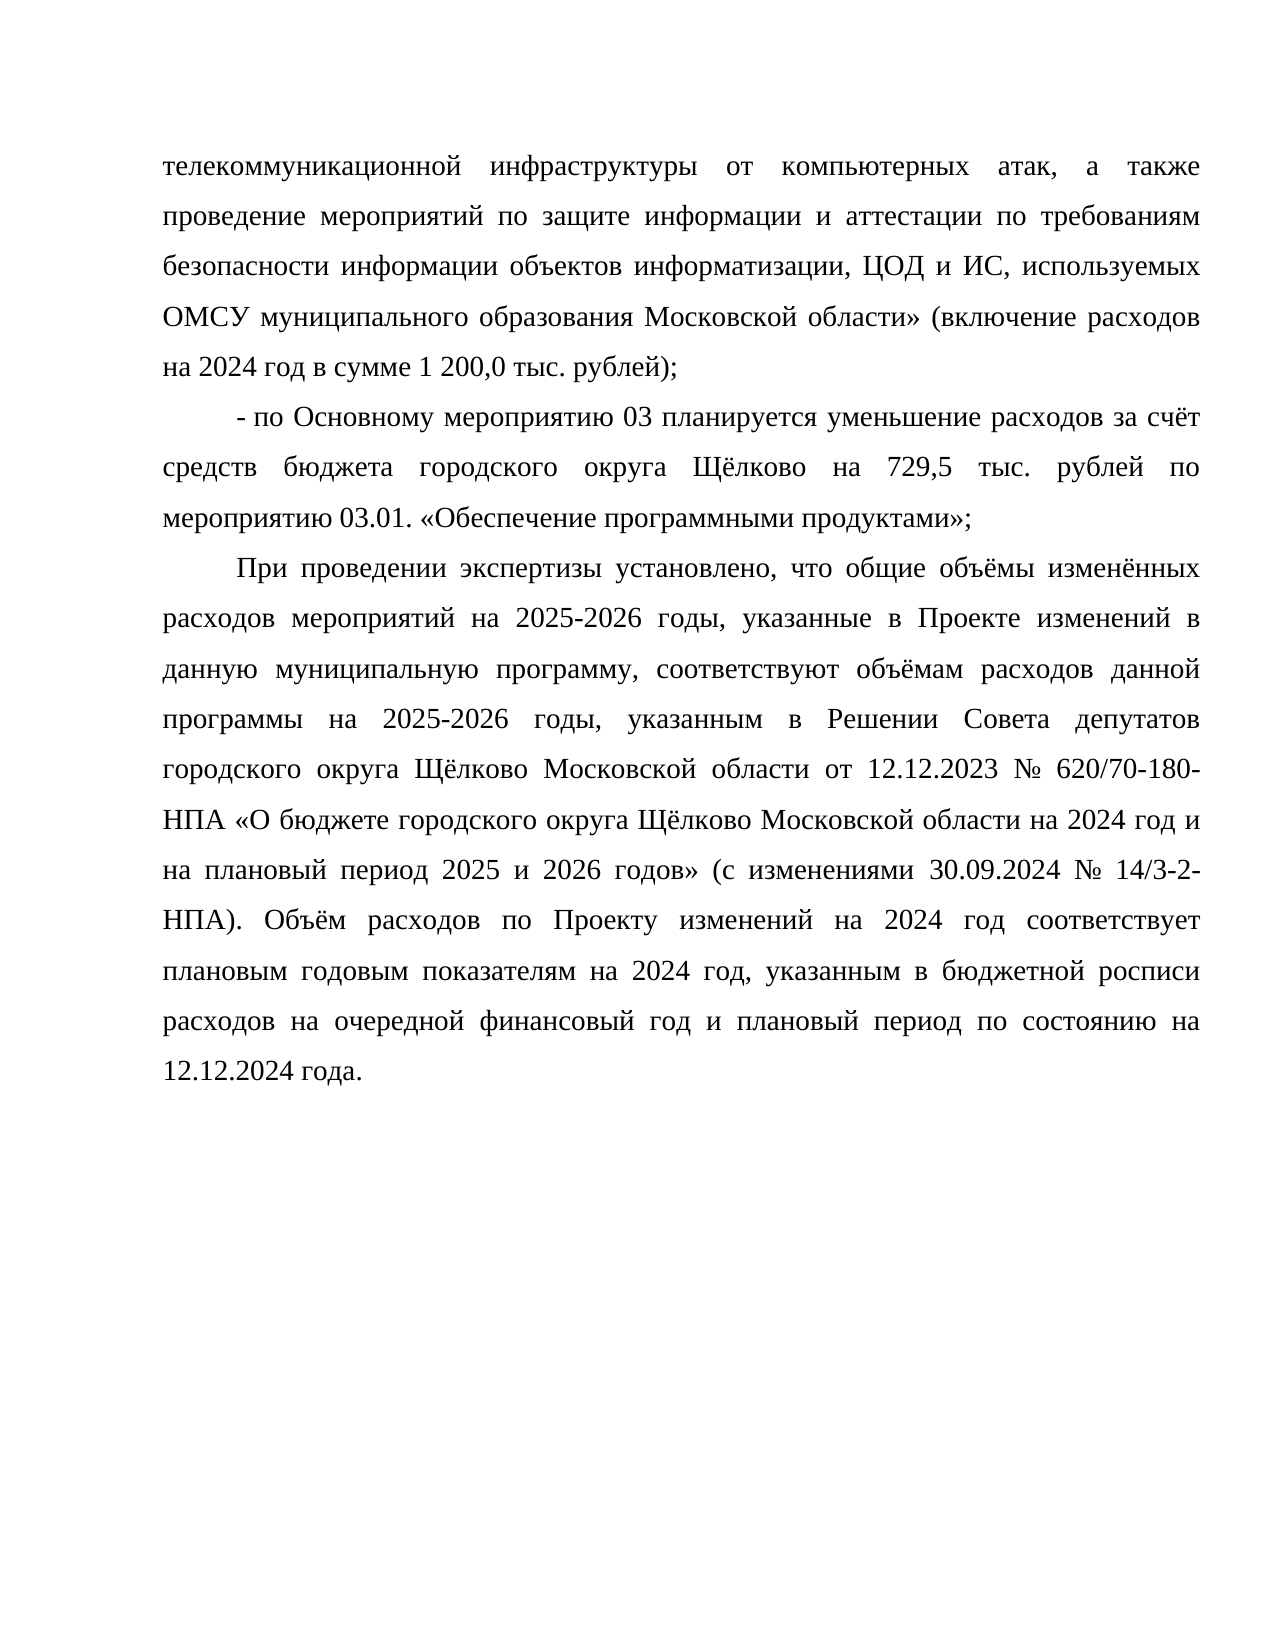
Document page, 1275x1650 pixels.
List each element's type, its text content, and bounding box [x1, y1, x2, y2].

text - по Основному мероприятию 03 планируется уменьшение расходов за счёт средств бюджета городского округа Щёлково на 729,5 тыс. рублей по мероприятию 03.01. «Обеспечение программными продуктами»; [162, 399, 1201, 533]
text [162, 148, 1201, 382]
text При проведении экспертизы установлено, что общие объёмы изменённых расходов мероприятий на 2025-2026 годы, указанные в Проекте изменений в данную муниципальную программу, соответствуют объёмам расходов данной программы на 2025-2026 годы, указанным в Решении Совета депутатов городского округа Щёлково Московской области от 12.12.2023 № 620/70-180-НПА «О бюджете городского округа Щёлково Московской области на 2024 год и на плановый период 2025 и 2026 годов» (с изменениями 30.09.2024 № 14/3-2-НПА). Объём расходов по Проекту изменений на 2024 год соответствует плановым годовым показателям на 2024 год, указанным в бюджетной росписи расходов на очередной финансовый год и плановый период по состоянию на 12.12.2024 года. [162, 550, 1201, 1087]
